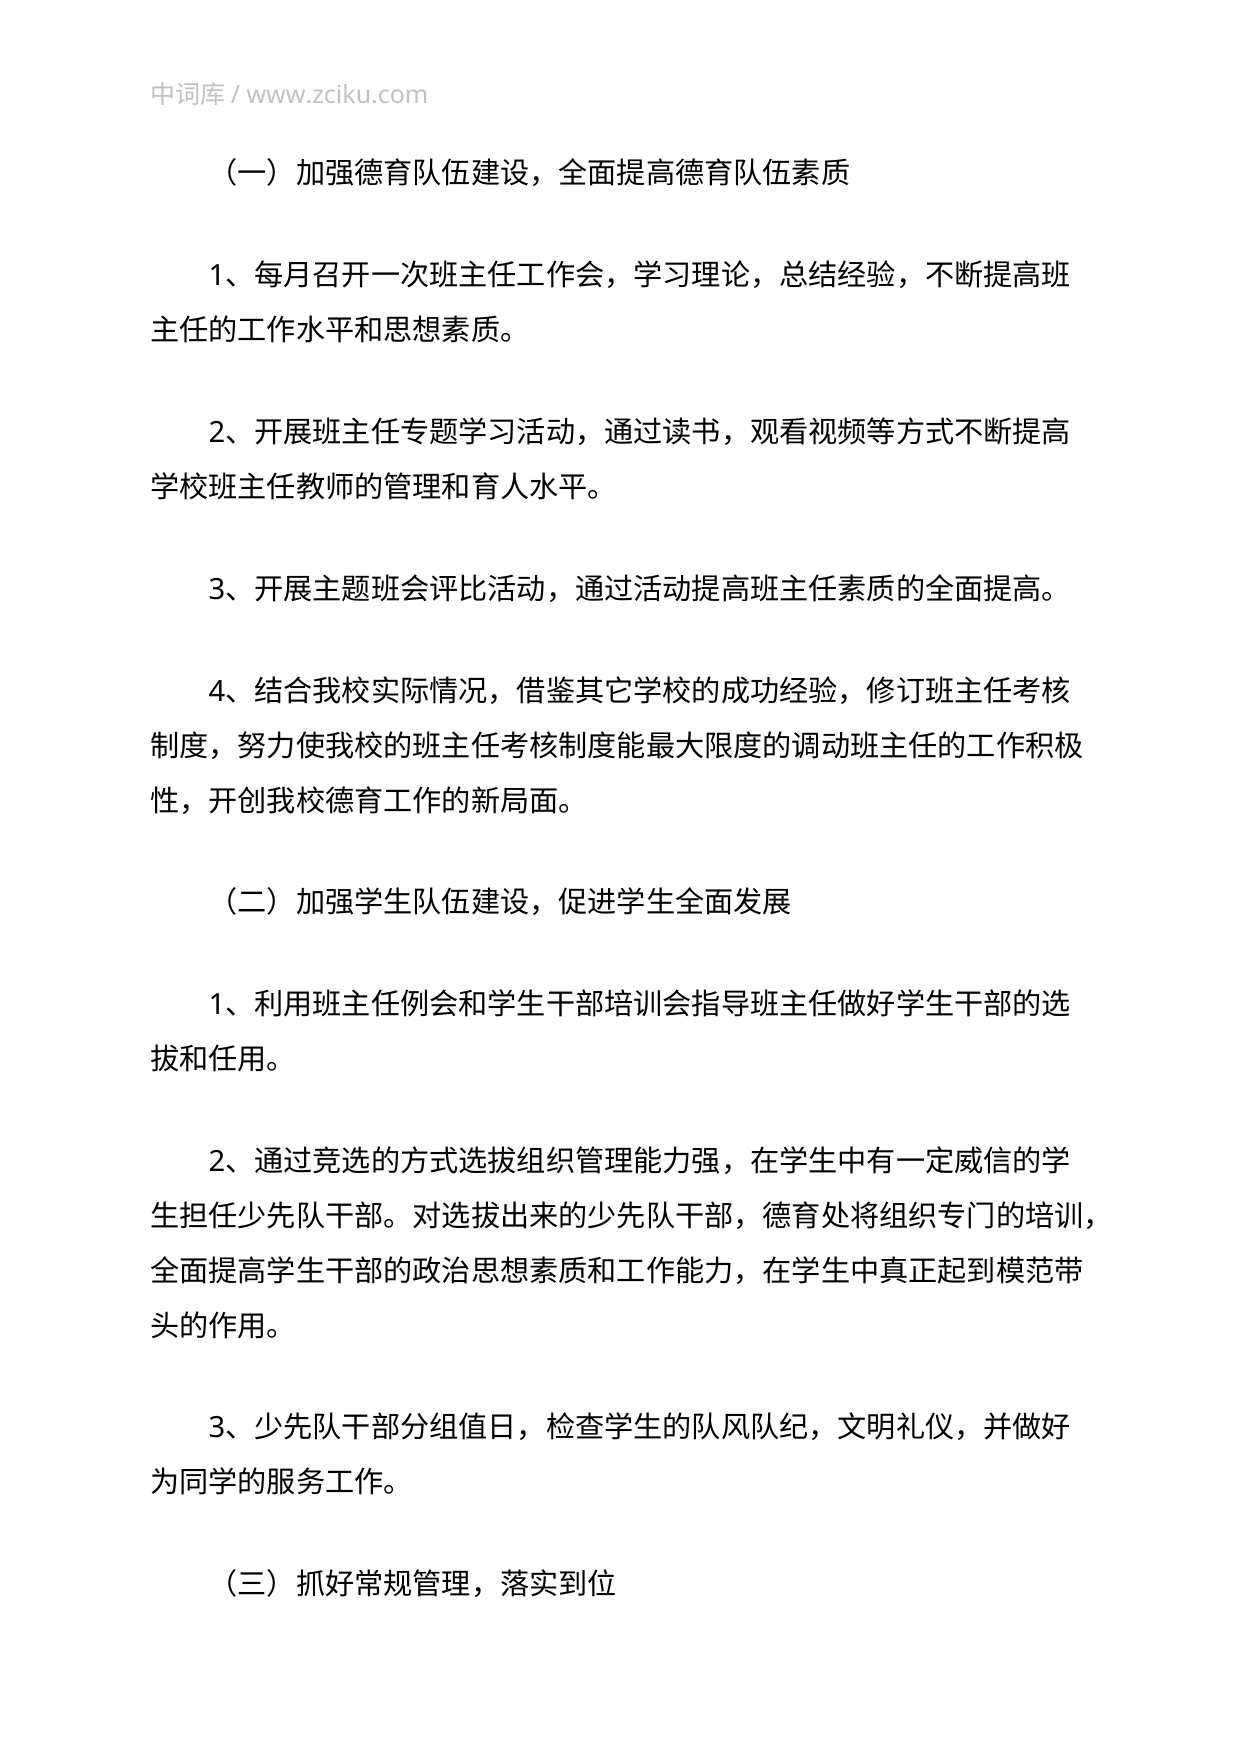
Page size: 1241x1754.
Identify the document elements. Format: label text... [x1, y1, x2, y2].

text 4、结合我校实际情况，借鉴其它学校的成功经验，修订班主任考核制度，努力使我校的班主任考核制度能最大限度的调动班主任的工作积极性，开创我校德育工作的新局面。 [150, 667, 1090, 819]
text 3、少先队干部分组值日，检查学生的队风队纪，文明礼仪，并做好为同学的服务工作。 [150, 1404, 1090, 1501]
text （一）加强德育队伍建设，全面提高德育队伍素质 [150, 150, 1090, 192]
text 1、每月召开一次班主任工作会，学习理论，总结经验，不断提高班主任的工作水平和思想素质。 [150, 252, 1090, 349]
text 3、开展主题班会评比活动，通过活动提高班主任素质的全面提高。 [150, 565, 1090, 608]
text （二）加强学生队伍建设，促进学生全面发展 [150, 879, 1090, 921]
text 2、开展班主任专题学习活动，通过读书，观看视频等方式不断提高学校班主任教师的管理和育人水平。 [150, 408, 1090, 506]
text （三）抓好常规管理，落实到位 [150, 1561, 1090, 1603]
text 1、利用班主任例会和学生干部培训会指导班主任做好学生干部的选拔和任用。 [150, 981, 1090, 1078]
text 2、通过竞选的方式选拔组织管理能力强，在学生中有一定威信的学生担任少先队干部。对选拔出来的少先队干部，德育处将组织专门的培训，全面提高学生干部的政治思想素质和工作能力，在学生中真正起到模范带头的作用。 [150, 1137, 1090, 1344]
